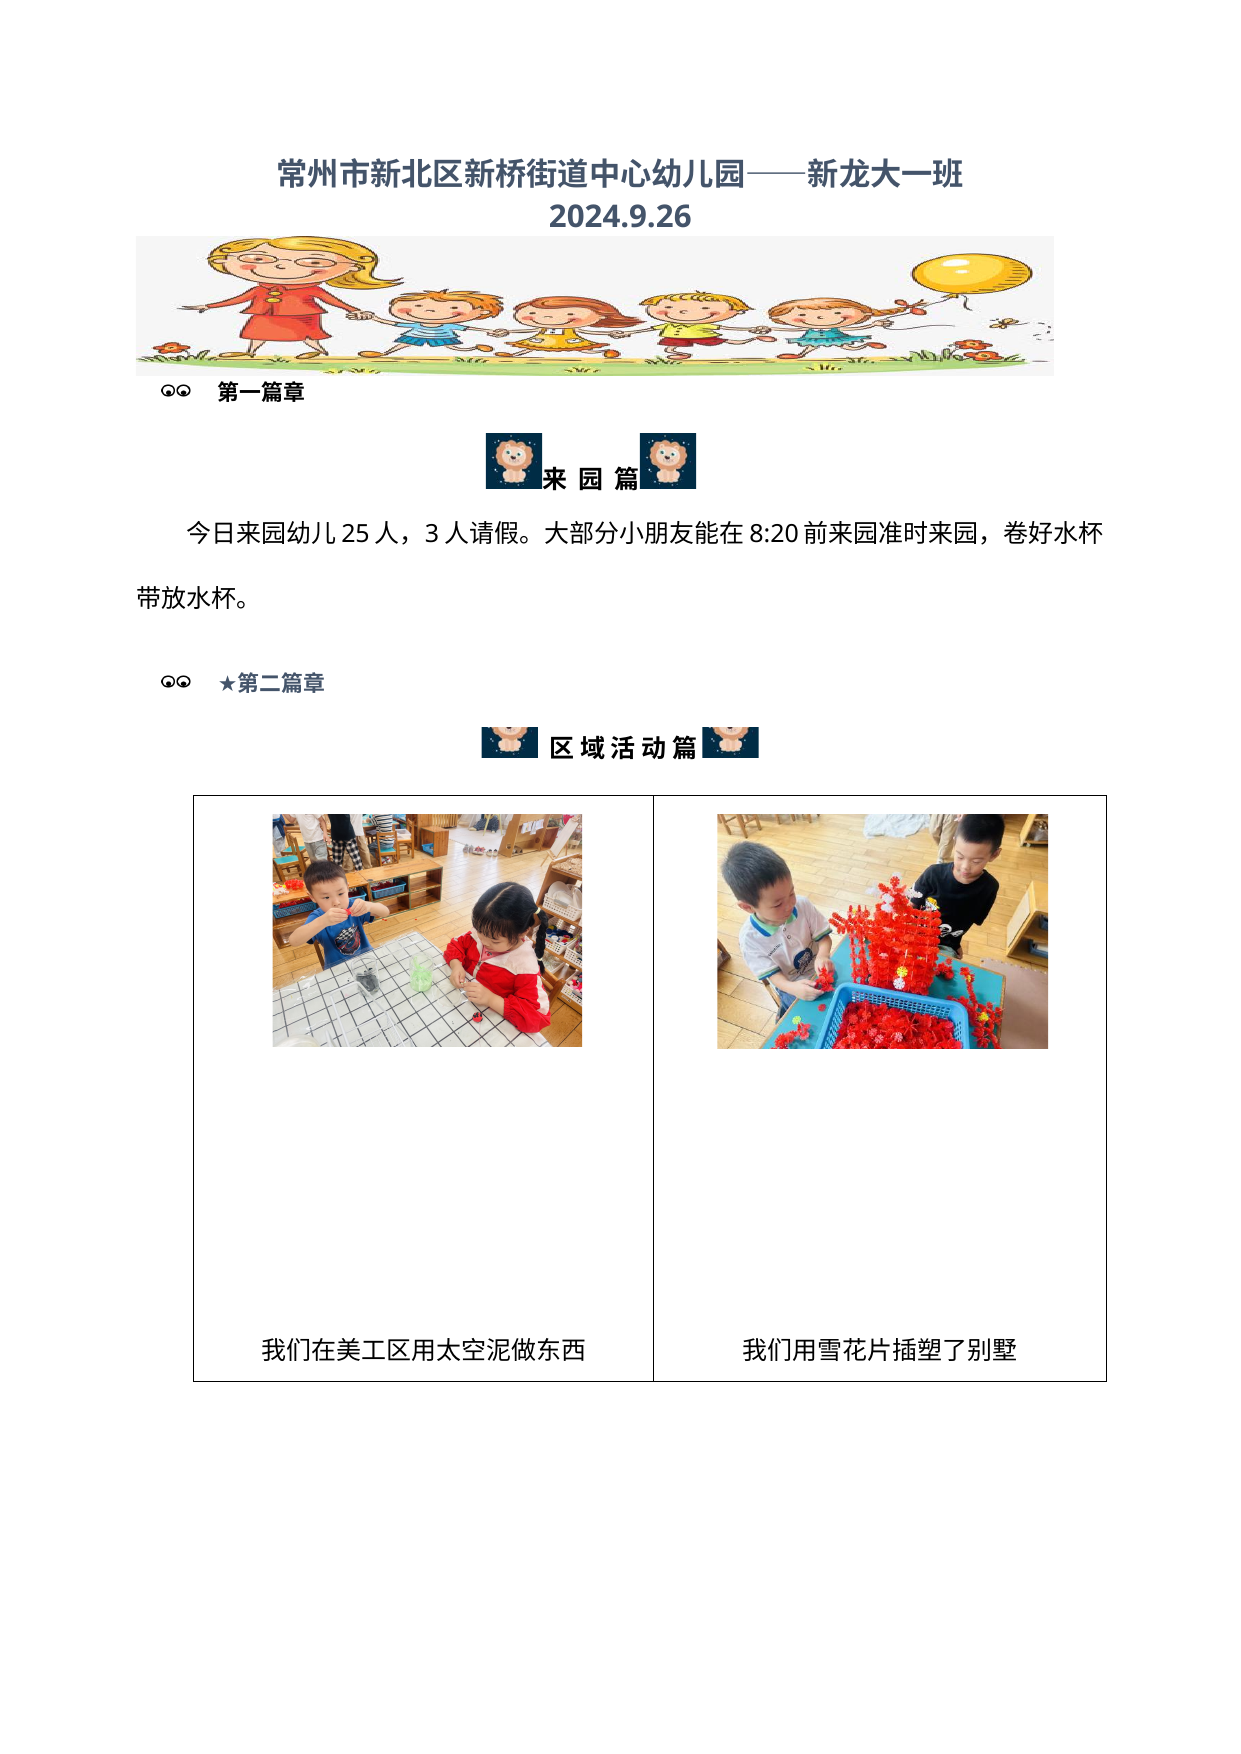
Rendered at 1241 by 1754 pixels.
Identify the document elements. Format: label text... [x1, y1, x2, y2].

picture [717, 814, 1049, 1049]
picture [135, 667, 218, 692]
text 来 园 篇 [136, 434, 1104, 499]
table_header 我们用雪花片插塑了别墅 [654, 796, 1106, 1381]
picture [702, 727, 759, 758]
text 第一篇章 [136, 375, 1104, 407]
picture [272, 814, 583, 1047]
text 区 域 活 动 篇 [136, 728, 1104, 765]
picture [485, 433, 543, 489]
text ★第二篇章 [136, 666, 1104, 698]
picture [639, 433, 697, 489]
text 今日来园幼儿25人，3人请假。大部分小朋友能在8:20前来园准时来园，卷好水杯带放水杯。 [136, 499, 1104, 629]
table_header 我们在美工区用太空泥做东西 [194, 796, 653, 1381]
picture [135, 377, 218, 401]
picture [135, 236, 1054, 376]
text 2024.9.26 [136, 194, 1104, 236]
picture [481, 727, 538, 758]
text 常州市新北区新桥街道中心幼儿园——新龙大一班 [136, 149, 1104, 194]
